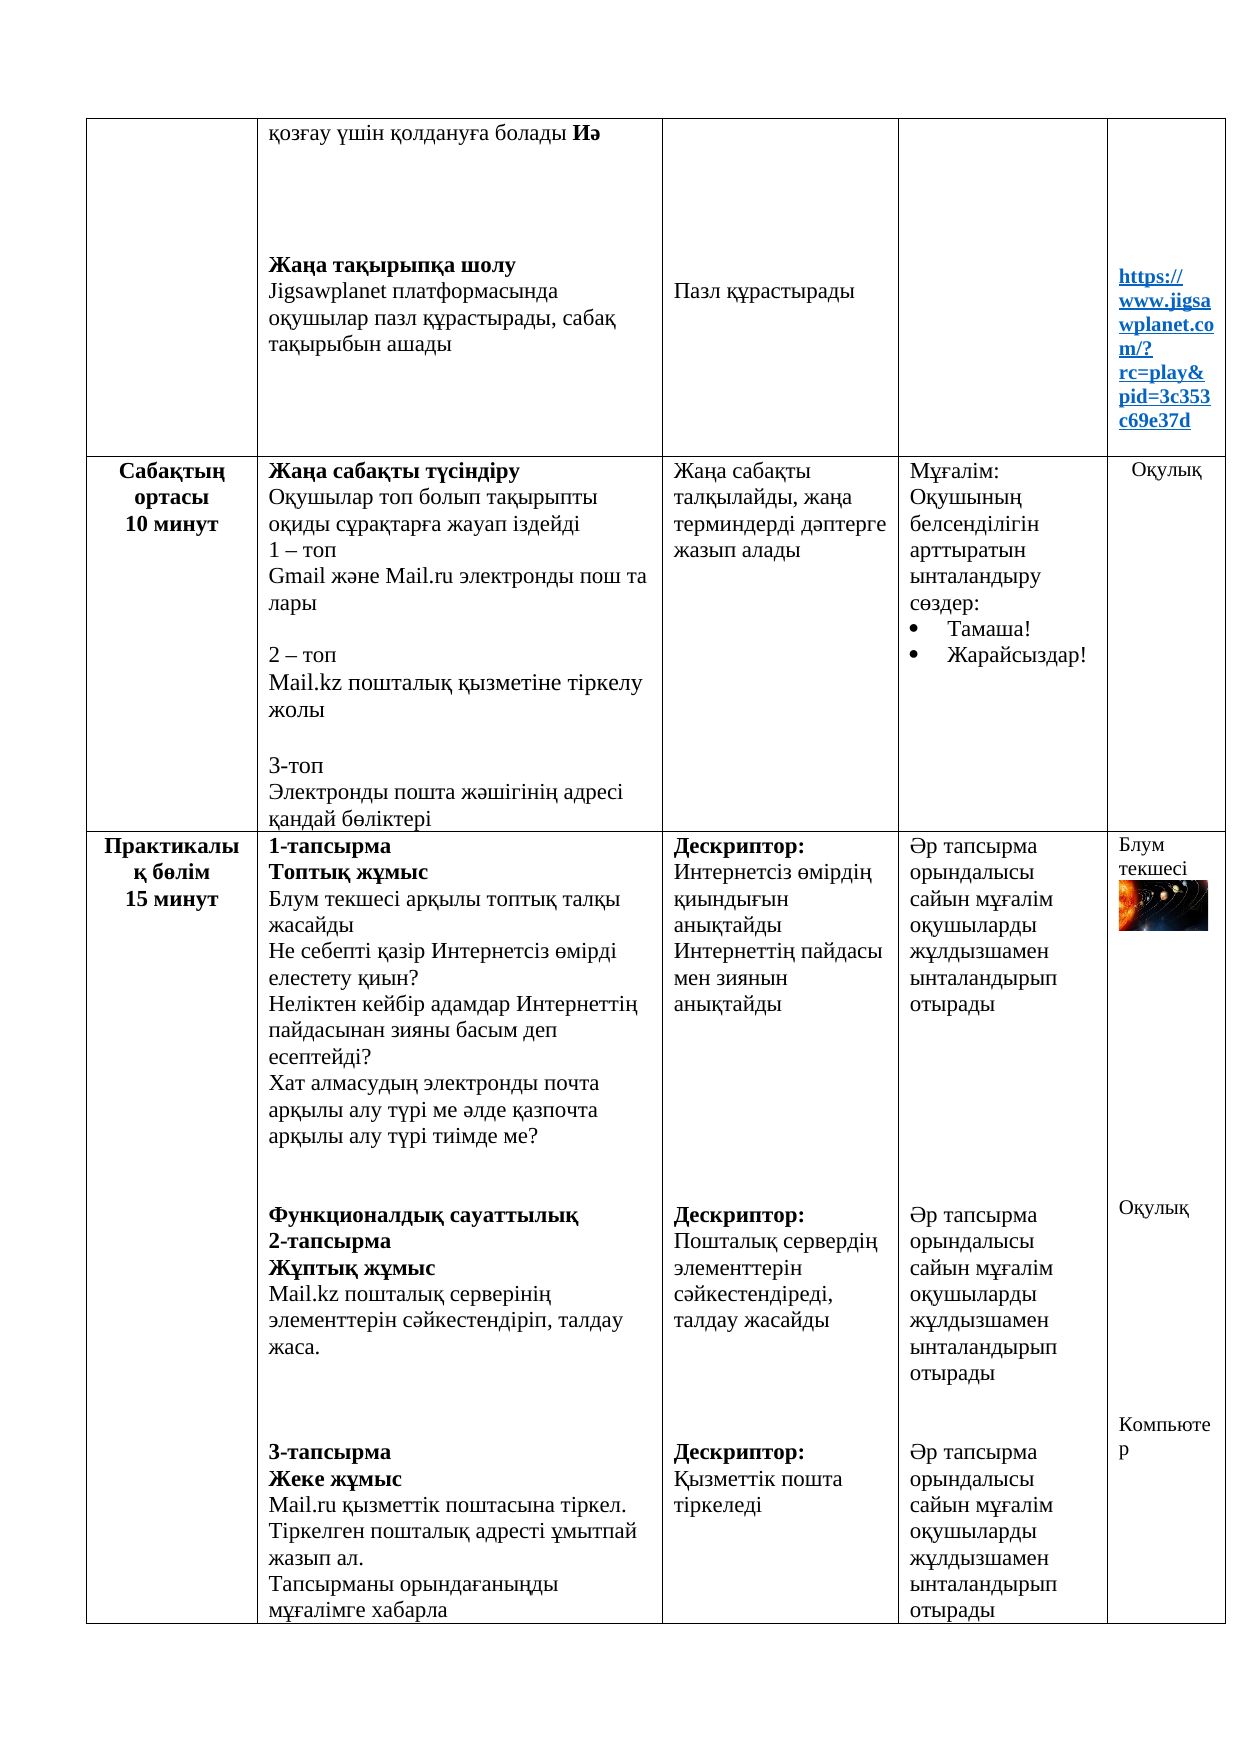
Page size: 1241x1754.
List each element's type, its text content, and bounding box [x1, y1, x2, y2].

table_cell Дескриптор: Интернетсіз өмірдің қиындығын анықтайды Интернеттің пайдасы мен зиянын анықтайды Дескриптор: Пошталық сервердің элементтерін сәйкестендіреді, талдау жасайды Дескриптор: Қызметтік пошта тіркеледі [663, 832, 898, 1623]
table_cell Практикалық бөлім 15 минут [87, 832, 257, 1623]
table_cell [87, 119, 257, 456]
table_cell Әр тапсырма орындалысы сайын мұғалім оқушыларды жұлдызшамен ынталандырып отырады Әр тапсырма орындалысы сайын мұғалім оқушыларды жұлдызшамен ынталандырып отырады Әр тапсырма орындалысы сайын мұғалім оқушыларды жұлдызшамен ынталандырып отырады [899, 832, 1107, 1623]
table_cell Жаңа сабақты түсіндіру Оқушылар топ болып тақырыпты оқиды сұрақтарға жауап іздейді 1 – топ Gmail және Mail.ru электронды пош та лары 2 – топ Mail.kz пошталық қызметіне тіркелу жолы 3-топ Электронды пошта жәшігінің адресі қандай бөліктері [258, 457, 662, 831]
table_cell Сабақтың ортасы 10 минут [87, 457, 257, 831]
table_cell Оқулық [1108, 457, 1225, 831]
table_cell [258, 119, 662, 456]
table_cell Блум текшесі Оқулық Компьютер [1108, 832, 1225, 1623]
table_cell 1-тапсырма Топтық жұмыс Блум текшесі арқылы топтық талқы жасайды Не себепті қазір Интернетсіз өмірді елестету қиын? Неліктен кейбір адамдар Интернеттің пайдасынан зияны басым деп есептейді? Хат алмасудың электронды почта арқылы алу түрі ме әлде қазпочта арқылы алу түрі тиімде ме? Функционалдық сауаттылық 2-тапсырма Жұптық жұмыс Mail.kz пошталық серверінің элементтерін сәйкестендіріп, талдау жаса. 3-тапсырма Жеке жұмыс Mail.ru қызметтік поштасына тіркел. Тіркелген пошталық адресті ұмытпай жазып ал. Тапсырманы орындағаныңды мұғалімге хабарла [258, 832, 662, 1623]
picture [1118, 880, 1209, 931]
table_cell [899, 119, 1107, 456]
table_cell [1108, 119, 1225, 456]
table_cell Мұғалім: Оқушының белсенділігін арттыратын ынталандыру сөздер: Тамаша! Жарайсыздар! [899, 457, 1107, 831]
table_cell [663, 119, 898, 456]
table_cell Жаңа сабақты талқылайды, жаңа терминдерді дәптерге жазып алады [663, 457, 898, 831]
